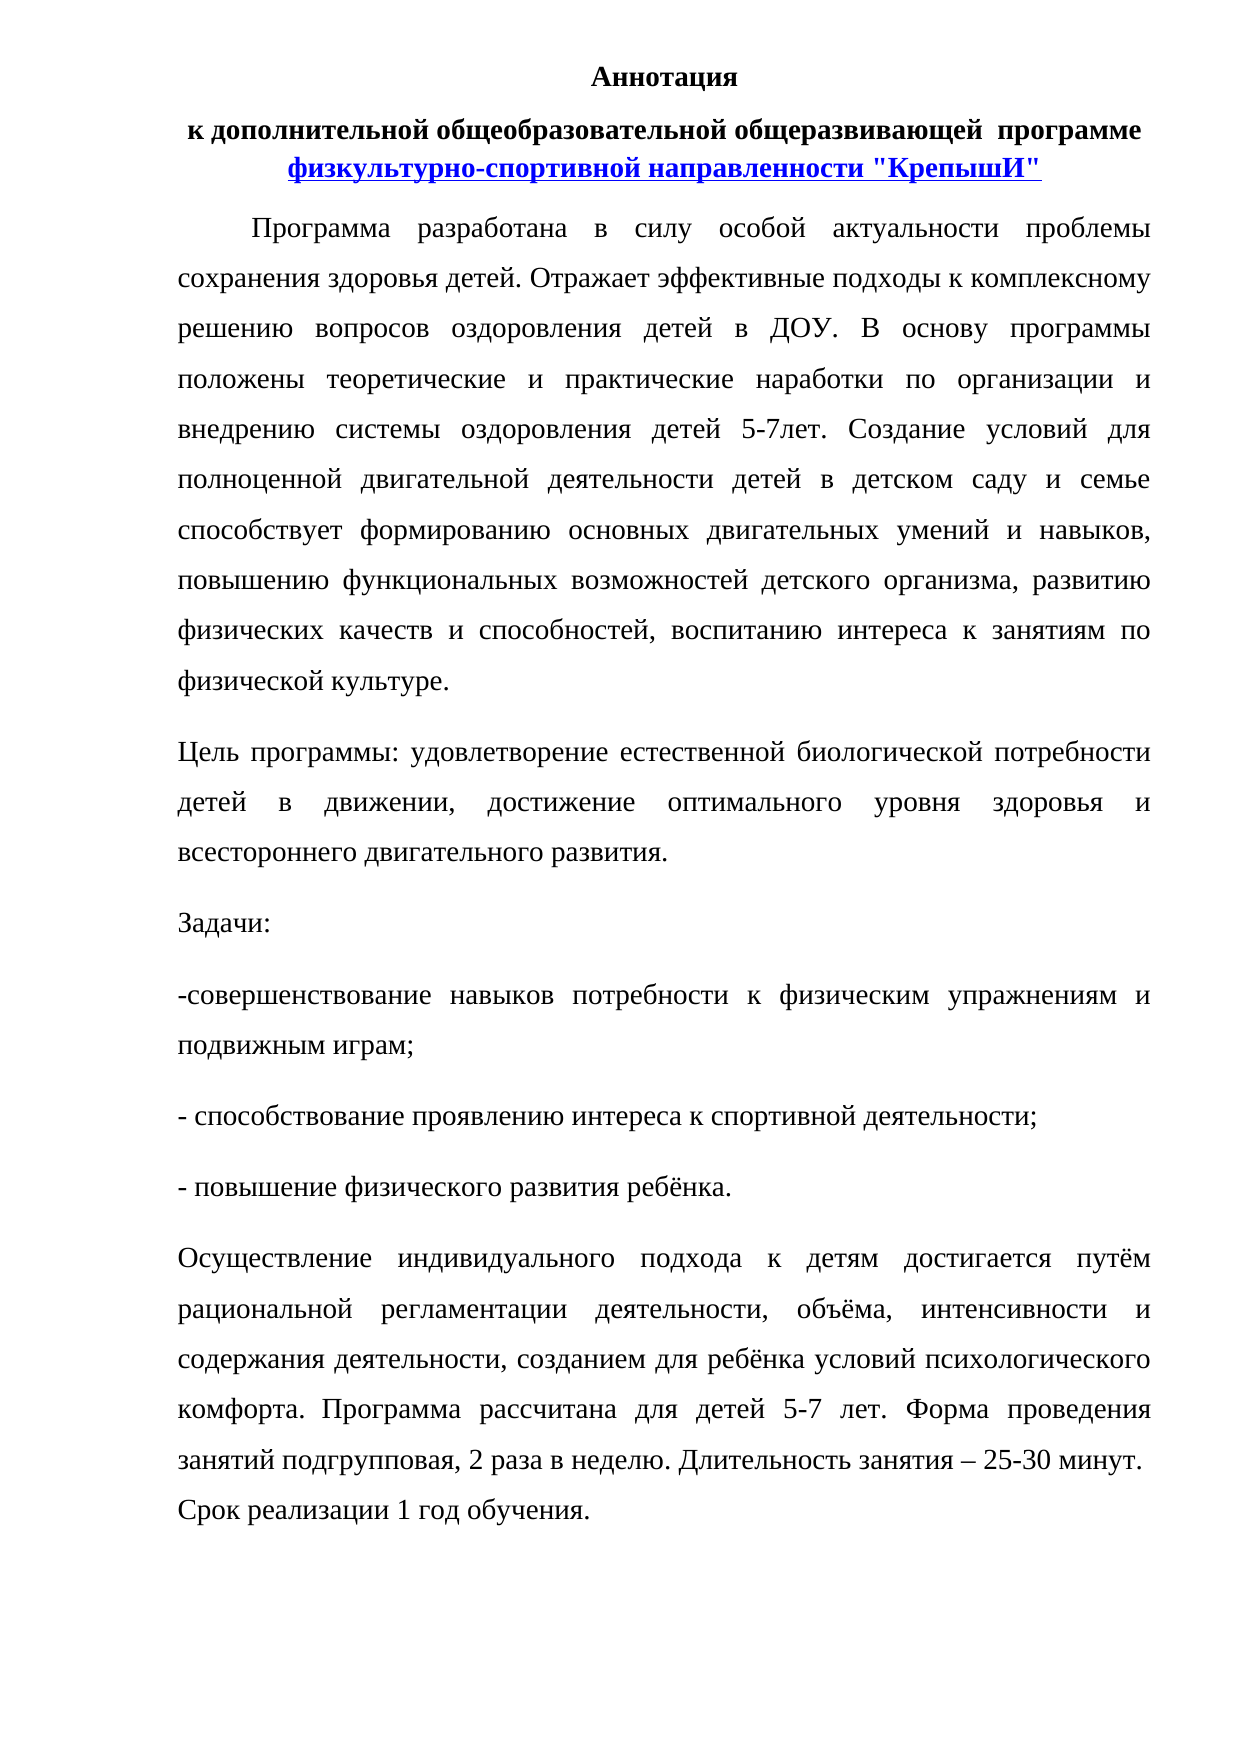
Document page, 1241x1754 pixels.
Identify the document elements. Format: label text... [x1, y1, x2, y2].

text - способствование проявлению интереса к спортивной деятельности; [177, 1098, 1152, 1132]
text Программа разработана в силу особой актуальности проблемы сохранения здоровья детей. Отражает эффективные подходы к комплексному решению вопросов оздоровления детей в ДОУ. В основу программы положены теоретические и практические наработки по организации и внедрению системы оздоровления детей 5-7лет. Создание условий для полноценной двигательной деятельности детей в детском саду и семье способствует формированию основных двигательных умений и навыков, повышению функциональных возможностей детского организма, развитию физических качеств и способностей, воспитанию интереса к занятиям по физической культуре. [177, 210, 1152, 696]
text -совершенствование навыков потребности к физическим упражнениям и подвижным играм; [177, 977, 1152, 1061]
text Цель программы: удовлетворение естественной биологической потребности детей в движении, достижение оптимального уровня здоровья и всестороннего двигательного развития. [177, 734, 1152, 868]
text Задачи: [177, 906, 1152, 939]
text Осуществление индивидуального подхода к детям достигается путём рациональной регламентации деятельности, объёма, интенсивности и содержания деятельности, созданием для ребёнка условий психологического комфорта. Программа рассчитана для детей 5-7 лет. Форма проведения занятий подгрупповая, 2 раза в неделю. Длительность занятия – 25-30 минут. Срок реализации 1 год обучения. [177, 1241, 1152, 1526]
text Аннотация [177, 59, 1152, 93]
text к дополнительной общеобразовательной общеразвивающей программе физкультурно-спортивной направленности "КрепышИ" [177, 112, 1152, 184]
text - повышение физического развития ребёнка. [177, 1169, 1152, 1203]
